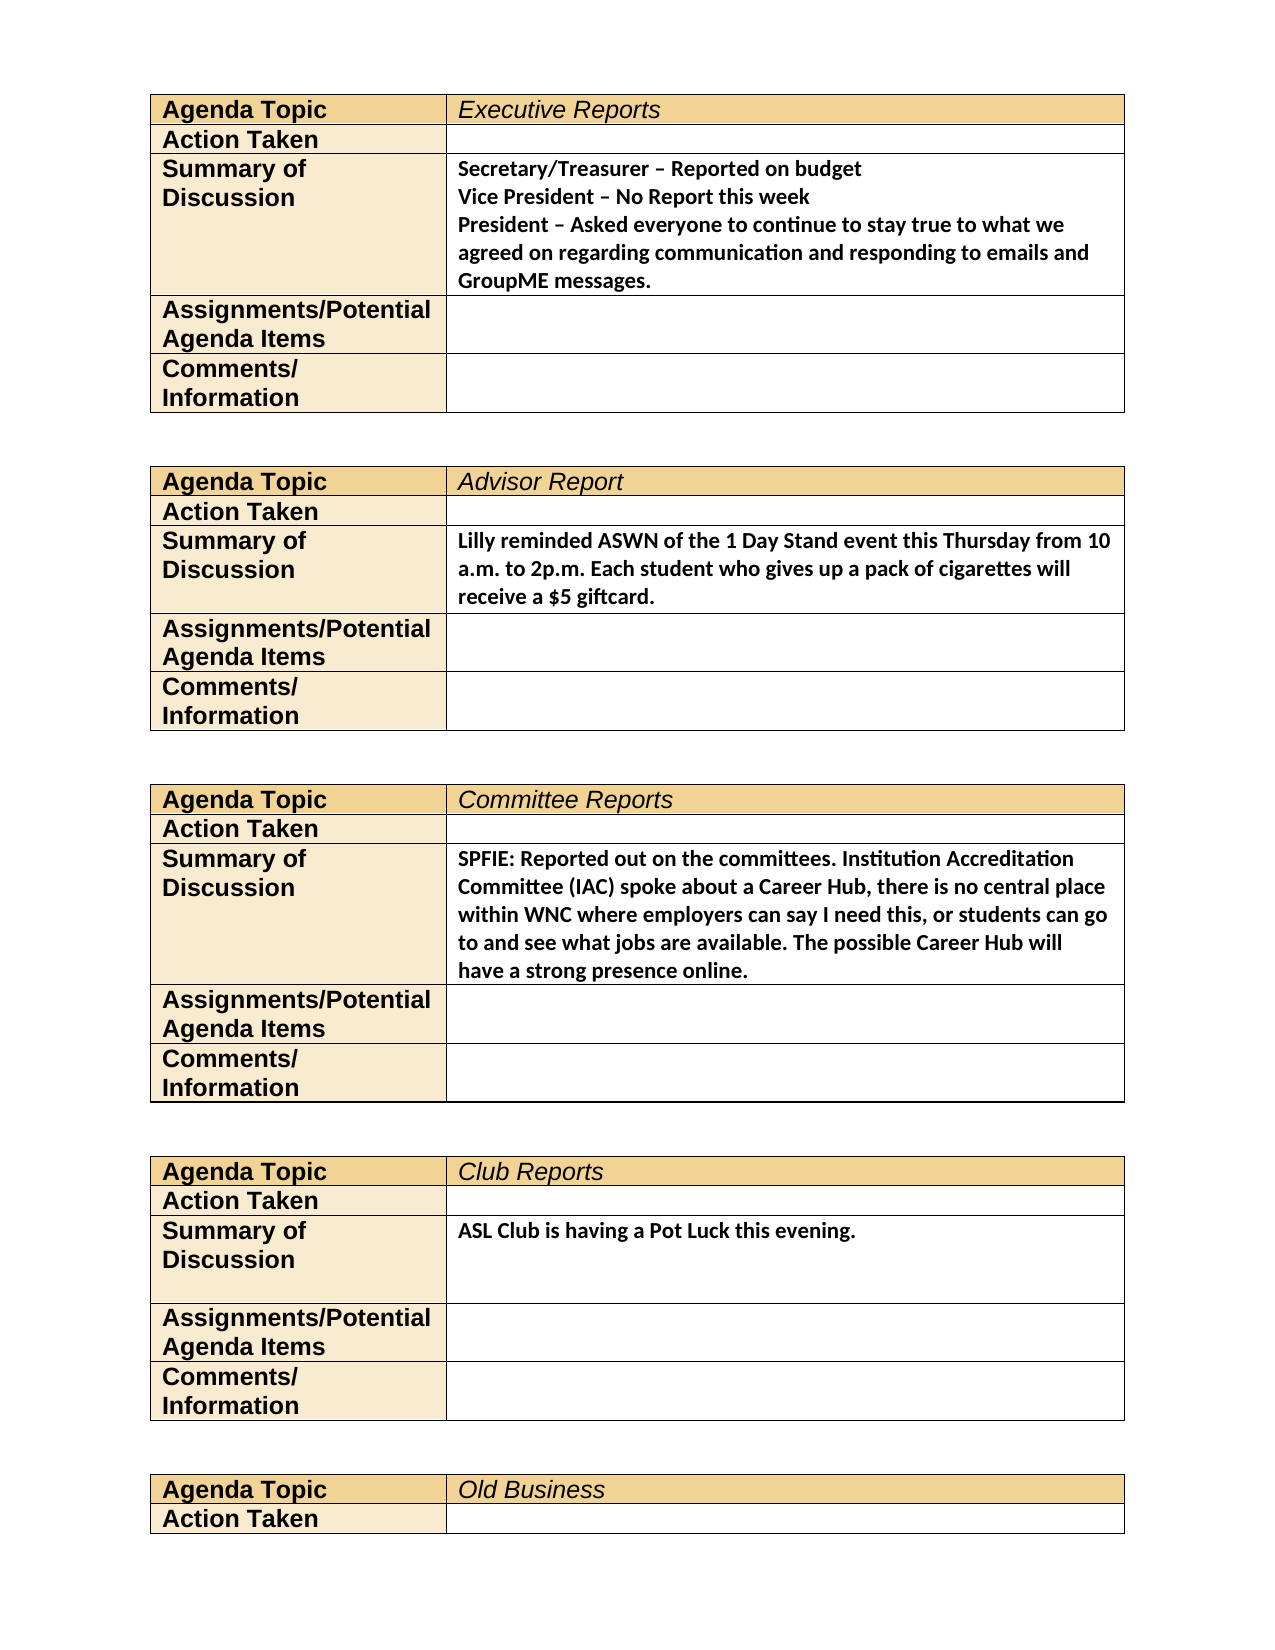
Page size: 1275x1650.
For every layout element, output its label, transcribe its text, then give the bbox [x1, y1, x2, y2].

table_header Agenda Topic [151, 467, 446, 495]
table_header Committee Reports [447, 785, 1124, 813]
table_cell [447, 1362, 1124, 1419]
table_cell Executive Reports [447, 95, 1124, 123]
table_cell [447, 672, 1124, 729]
table_cell Action Taken [151, 815, 446, 843]
table_cell [447, 614, 1124, 671]
table_cell Summary of Discussion [151, 844, 446, 984]
table_cell [447, 1504, 1124, 1533]
table_cell [447, 1304, 1124, 1361]
table_cell Comments/Information [151, 1044, 446, 1101]
table_cell Comments/Information [151, 672, 446, 729]
table_cell [447, 296, 1124, 353]
table_cell [447, 1186, 1124, 1215]
table_cell Summary of Discussion [151, 154, 446, 294]
table_header Advisor Report [447, 467, 1124, 495]
table_cell Action Taken [151, 496, 446, 525]
table_cell Assignments/Potential Agenda Items [151, 985, 446, 1043]
table_header Agenda Topic [151, 785, 446, 813]
table_cell [447, 354, 1124, 412]
table_cell [447, 496, 1124, 525]
table_cell Action Taken [151, 1186, 446, 1215]
table_header Old Business [447, 1475, 1124, 1503]
table_cell Lilly reminded ASWN of the 1 Day Stand event this Thursday from 10 a.m. to 2p.m. Each student who gives up a pack of cigarettes will receive a $5 giftcard. [447, 526, 1124, 612]
table_cell Action Taken [151, 125, 446, 153]
table_cell Comments/Information [151, 1362, 446, 1419]
table_header Agenda Topic [151, 1157, 446, 1185]
table_cell Assignments/Potential Agenda Items [151, 296, 446, 353]
table_cell Action Taken [151, 1504, 446, 1533]
table_cell Assignments/Potential Agenda Items [151, 1304, 446, 1361]
table_cell Summary of Discussion [151, 1216, 446, 1302]
table_cell Comments/Information [151, 354, 446, 412]
table_cell ASL Club is having a Pot Luck this evening. [447, 1216, 1124, 1302]
table_cell Assignments/Potential Agenda Items [151, 614, 446, 671]
table_cell Secretary/Treasurer – Reported on budget Vice President – No Report this week President – Asked everyone to continue to stay true to what we agreed on regarding communication and responding to emails and GroupME messages. [447, 154, 1124, 294]
table_cell Summary of Discussion [151, 526, 446, 612]
table_cell SPFIE: Reported out on the committees. Institution Accreditation Committee (IAC) spoke about a Career Hub, there is no central place within WNC where employers can say I need this, or students can go to and see what jobs are available. The possible Career Hub will have a strong presence online. [447, 844, 1124, 984]
table_cell [447, 985, 1124, 1043]
table_cell [447, 1044, 1124, 1101]
table_cell [447, 815, 1124, 843]
table_cell [447, 125, 1124, 153]
table_header Club Reports [447, 1157, 1124, 1185]
table_cell Agenda Topic [151, 95, 446, 123]
table_header Agenda Topic [151, 1475, 446, 1503]
